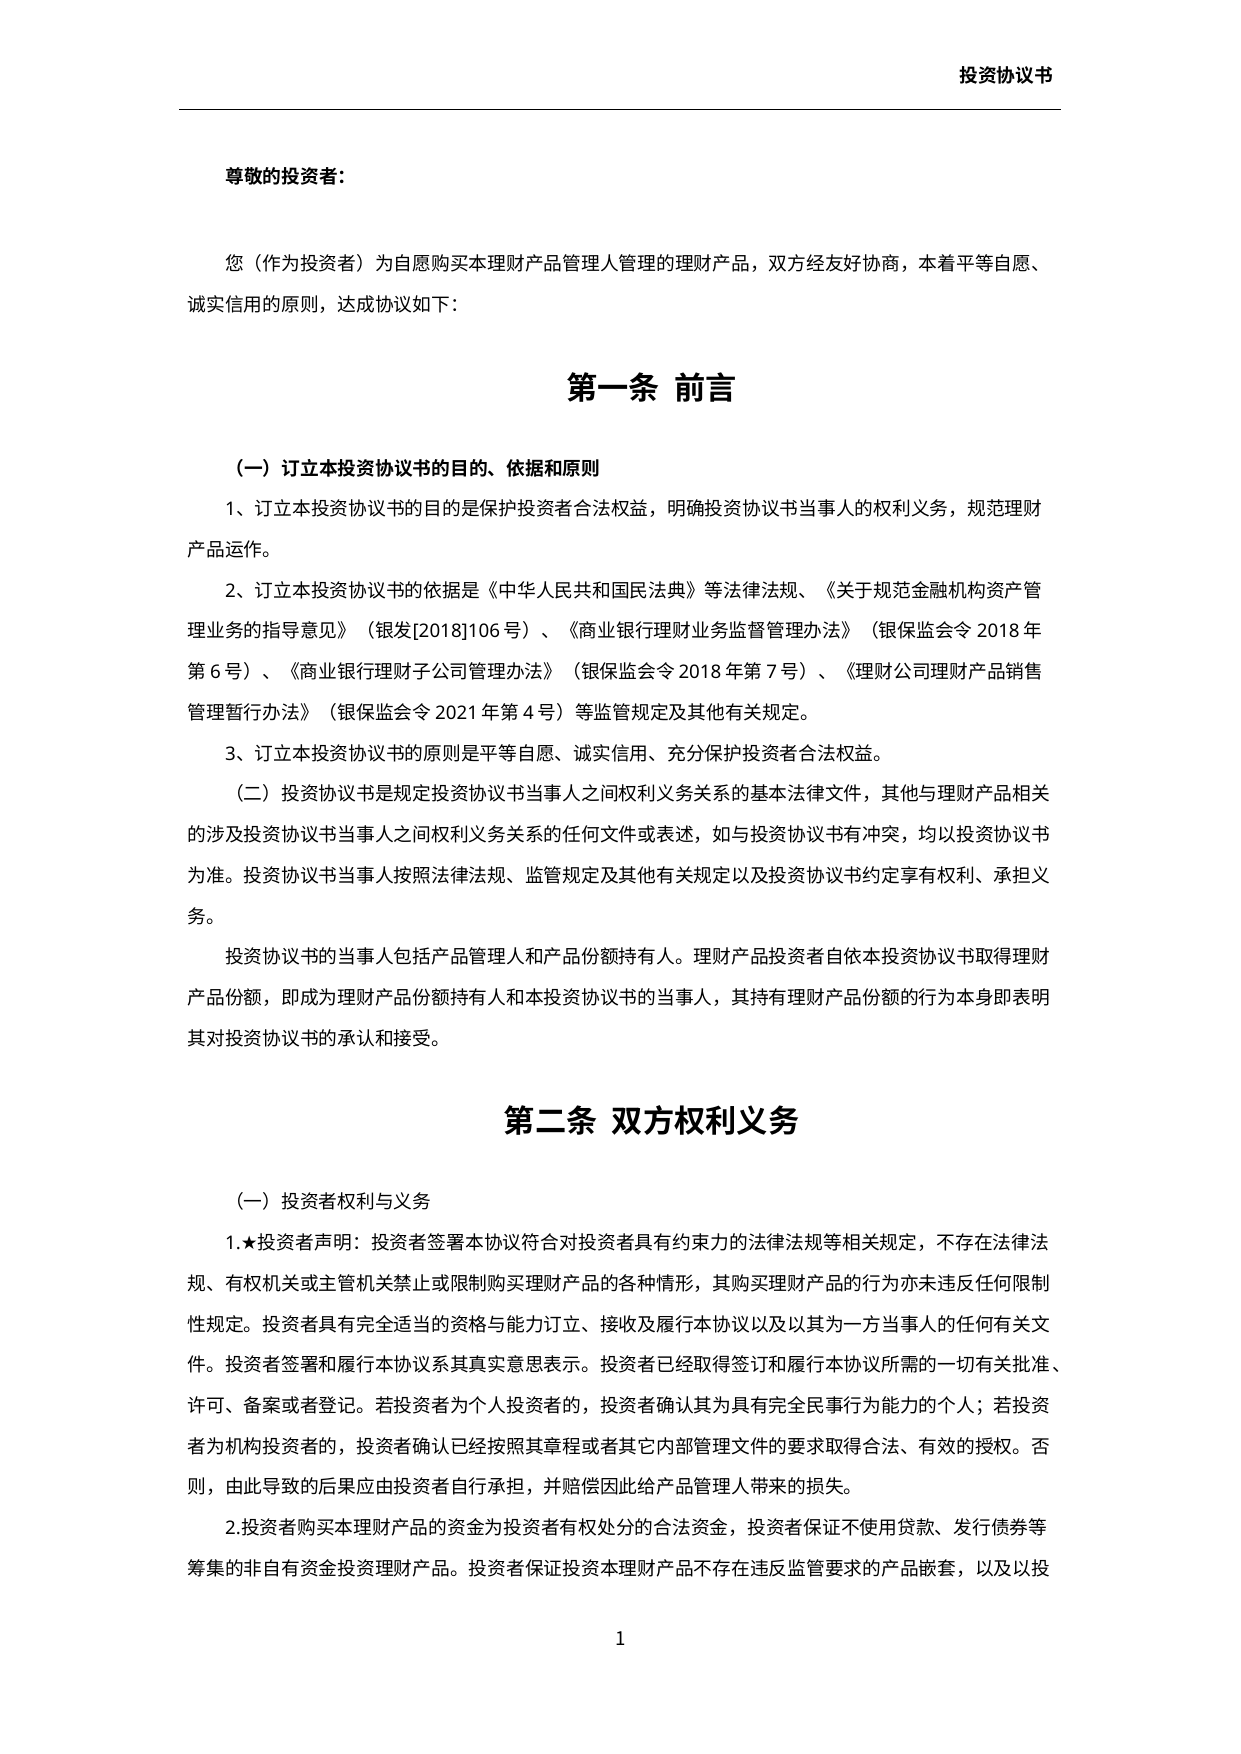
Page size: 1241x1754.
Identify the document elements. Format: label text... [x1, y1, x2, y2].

text （一）投资者权利与义务 [187, 1187, 1053, 1214]
text （二）投资协议书是规定投资协议书当事人之间权利义务关系的基本法律文件，其他与理财产品相关的涉及投资协议书当事人之间权利义务关系的任何文件或表述，如与投资协议书有冲突，均以投资协议书为准。投资协议书当事人按照法律法规、监管规定及其他有关规定以及投资协议书约定享有权利、承担义务。 [187, 779, 1053, 928]
text 1、订立本投资协议书的目的是保护投资者合法权益，明确投资协议书当事人的权利义务，规范理财产品运作。 [187, 494, 1053, 562]
text 3、订立本投资协议书的原则是平等自愿、诚实信用、充分保护投资者合法权益。 [187, 738, 1053, 766]
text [187, 1513, 1053, 1581]
text （一）订立本投资协议书的目的、依据和原则 [187, 453, 1053, 480]
text 2、订立本投资协议书的依据是《中华人民共和国民法典》等法律法规、《关于规范金融机构资产管理业务的指导意见》（银发[2018]106号）、《商业银行理财业务监督管理办法》（银保监会令 2018年第6号）、《商业银行理财子公司管理办法》（银保监会令2018年第7号）、《理财公司理财产品销售管理暂行办法》（银保监会令2021年第4号）等监管规定及其他有关规定。 [187, 575, 1053, 725]
text 1.★投资者声明：投资者签署本协议符合对投资者具有约束力的法律法规等相关规定，不存在法律法规、有权机关或主管机关禁止或限制购买理财产品的各种情形，其购买理财产品的行为亦未违反任何限制性规定。投资者具有完全适当的资格与能力订立、接收及履行本协议以及以其为一方当事人的任何有关文件。投资者签署和履行本协议系其真实意思表示。投资者已经取得签订和履行本协议所需的一切有关批准、许可、备案或者登记。若投资者为个人投资者的，投资者确认其为具有完全民事行为能力的个人；若投资者为机构投资者的，投资者确认已经按照其章程或者其它内部管理文件的要求取得合法、有效的授权。否则，由此导致的后果应由投资者自行承担，并赔偿因此给产品管理人带来的损失。 [187, 1228, 1053, 1499]
subtitle 第一条 前言 [187, 363, 1053, 408]
text 您（作为投资者）为自愿购买本理财产品管理人管理的理财产品，双方经友好协商，本着平等自愿、诚实信用的原则，达成协议如下： [187, 249, 1053, 317]
text 尊敬的投资者： [187, 162, 1053, 189]
subtitle 第二条 双方权利义务 [187, 1097, 1053, 1142]
text 投资协议书的当事人包括产品管理人和产品份额持有人。理财产品投资者自依本投资协议书取得理财产品份额，即成为理财产品份额持有人和本投资协议书的当事人，其持有理财产品份额的行为本身即表明其对投资协议书的承认和接受。 [187, 942, 1053, 1051]
